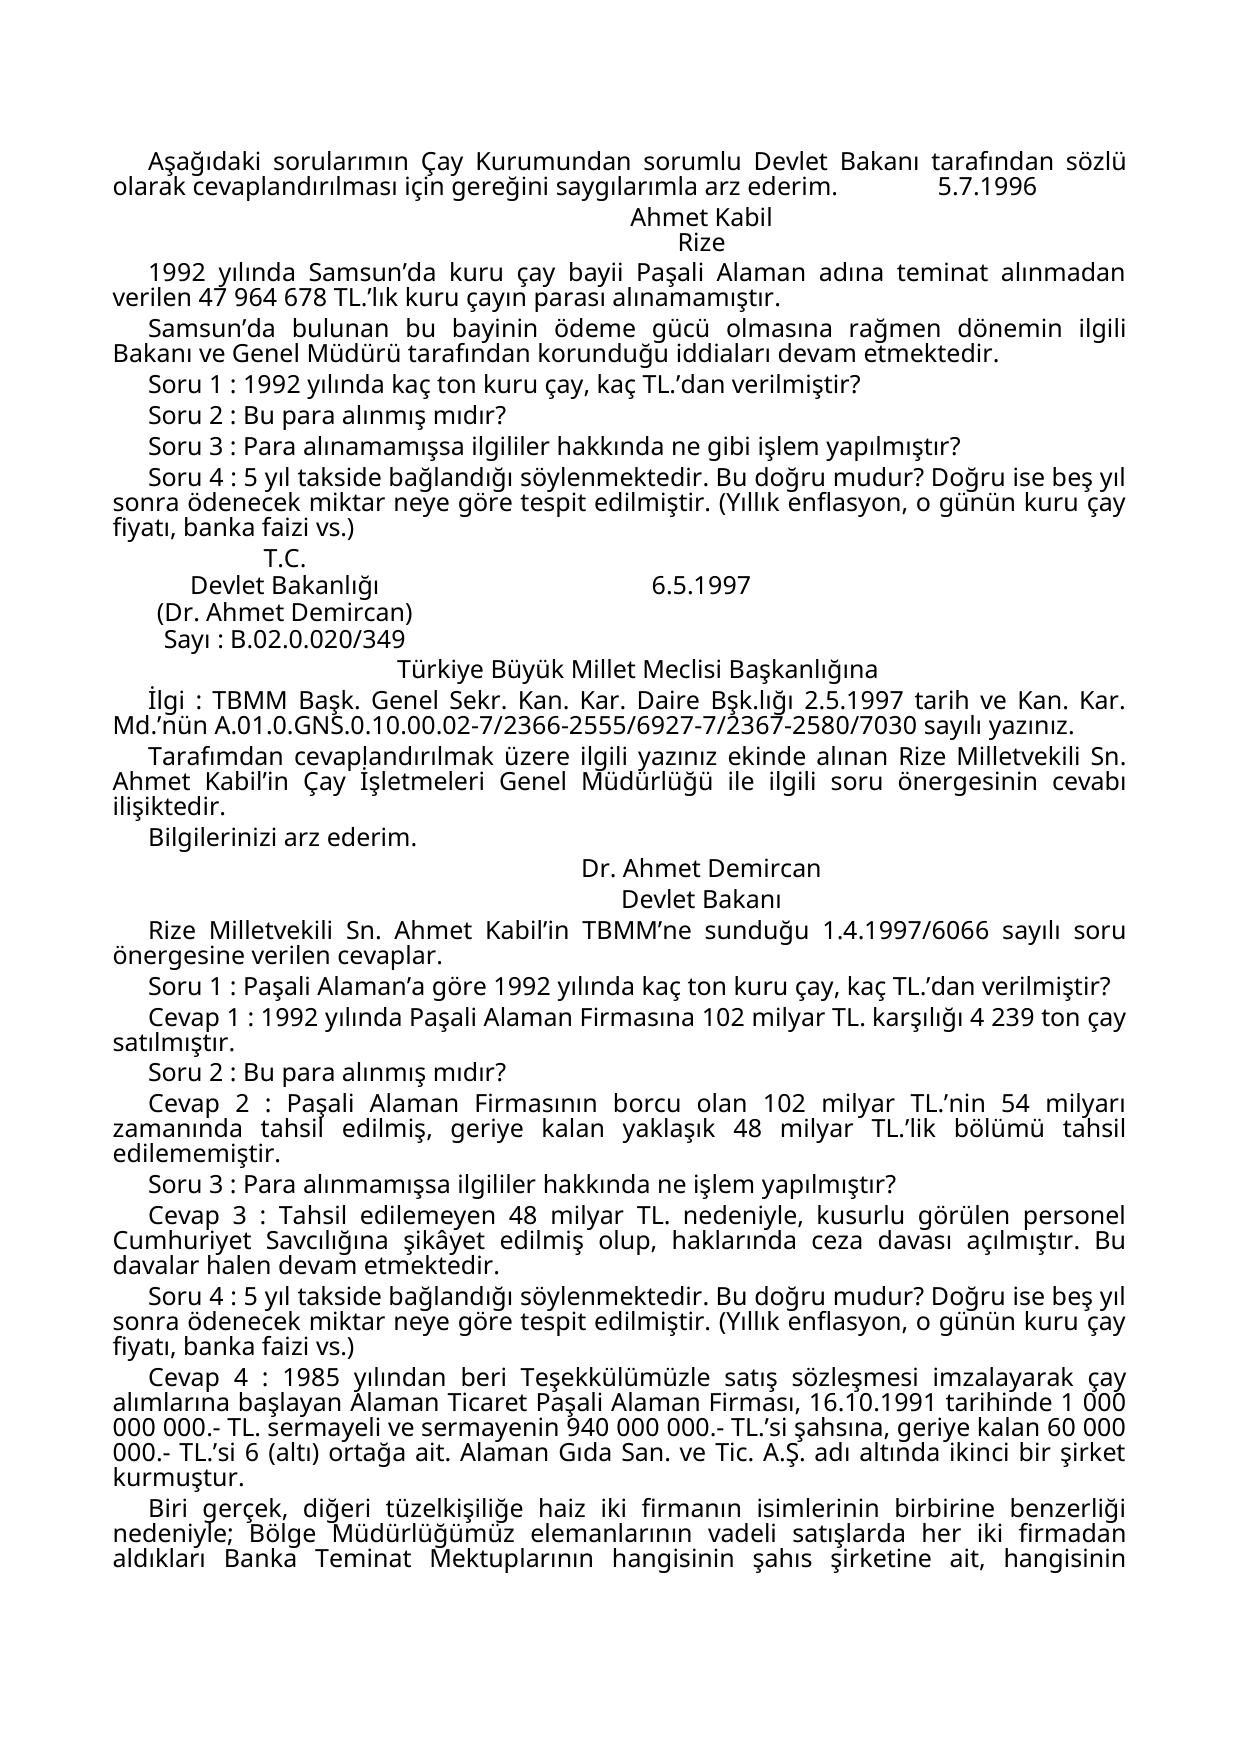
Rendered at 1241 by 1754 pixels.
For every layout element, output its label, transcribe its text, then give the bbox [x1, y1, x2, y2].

text İlgi : TBMM Başk. Genel Sekr. Kan. Kar. Daire Bşk.lığı 2.5.1997 tarih ve Kan. Kar. Md.’nün A.01.0.GNS.0.10.00.02-7/2366-2555/6927-7/2367-2580/7030 sayılı yazınız. [112, 689, 1128, 739]
text Soru 2 : Bu para alınmış mıdır? [112, 404, 1128, 429]
text Rize [112, 237, 1128, 256]
text Tarafımdan cevaplandırılmak üzere ilgili yazınız ekinde alınan Rize Milletvekili Sn. Ahmet Kabil’in Çay İşletmeleri Genel Müdürlüğü ile ilgili soru önergesinin cevabı ilişiktedir. [112, 745, 1128, 820]
text 1992 yılında Samsun’da kuru çay bayii Paşali Alaman adına teminat alınmadan verilen 47 964 678 TL.’lık kuru çayın parası alınamamıştır. [112, 262, 1128, 312]
text (Dr. Ahmet Demircan) [112, 605, 1128, 626]
text T.C. [112, 547, 1128, 572]
text Soru 4 : 5 yıl takside bağlandığı söylenmektedir. Bu doğru mudur? Doğru ise beş yıl sonra ödenecek miktar neye göre tespit edilmiştir. (Yıllık enflasyon, o günün kuru çay fiyatı, banka faizi vs.) [112, 1286, 1128, 1361]
text Dr. Ahmet Demircan [112, 857, 1128, 882]
text Aşağıdaki sorularımın Çay Kurumundan sorumlu Devlet Bakanı tarafından sözlü olarak cevaplandırılması için gereğini saygılarımla arz ederim. 5.7.1996 [112, 150, 1128, 200]
text Cevap 3 : Tahsil edilemeyen 48 milyar TL. nedeniyle, kusurlu görülen personel Cumhuriyet Savcılığına şikâyet edilmiş olup, haklarında ceza davası açılmıştır. Bu davalar halen devam etmektedir. [112, 1205, 1128, 1280]
text Rize Milletvekili Sn. Ahmet Kabil’in TBMM’ne sunduğu 1.4.1997/6066 sayılı soru önergesine verilen cevaplar. [112, 919, 1128, 969]
text Devlet Bakanı [112, 888, 1128, 913]
text Cevap 4 : 1985 yılından beri Teşekkülümüzle satış sözleşmesi imzalayarak çay alımlarına başlayan Alaman Ticaret Paşali Alaman Firması, 16.10.1991 tarihinde 1 000 000 000.- TL. sermayeli ve sermayenin 940 000 000.- TL.’si şahsına, geriye kalan 60 000 000.- TL.’si 6 (altı) ortağa ait. Alaman Gıda San. ve Tic. A.Ş. adı altında ikinci bir şirket kurmuştur. [112, 1367, 1128, 1492]
text Ahmet Kabil [112, 206, 1128, 231]
text Sayı : B.02.0.020/349 [112, 632, 1128, 652]
text Soru 1 : Paşali Alaman’a göre 1992 yılında kaç ton kuru çay, kaç TL.’dan verilmiştir? [112, 975, 1128, 1000]
text Soru 3 : Para alınmamışsa ilgililer hakkında ne işlem yapılmıştır? [112, 1174, 1128, 1199]
text Devlet Bakanlığı 6.5.1997 [112, 578, 1128, 599]
text Soru 2 : Bu para alınmış mıdır? [112, 1062, 1128, 1087]
text Soru 4 : 5 yıl takside bağlandığı söylenmektedir. Bu doğru mudur? Doğru ise beş yıl sonra ödenecek miktar neye göre tespit edilmiştir. (Yıllık enflasyon, o günün kuru çay fiyatı, banka faizi vs.) [112, 466, 1128, 541]
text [112, 1497, 1128, 1572]
text Cevap 1 : 1992 yılında Paşali Alaman Firmasına 102 milyar TL. karşılığı 4 239 ton çay satılmıştır. [112, 1006, 1128, 1056]
text Samsun’da bulunan bu bayinin ödeme gücü olmasına rağmen dönemin ilgili Bakanı ve Genel Müdürü tarafından korunduğu iddiaları devam etmektedir. [112, 317, 1128, 367]
text Türkiye Büyük Millet Meclisi Başkanlığına [112, 658, 1128, 683]
text Bilgilerinizi arz ederim. [112, 826, 1128, 851]
text Soru 3 : Para alınamamışsa ilgililer hakkında ne gibi işlem yapılmıştır? [112, 435, 1128, 460]
text Soru 1 : 1992 yılında kaç ton kuru çay, kaç TL.’dan verilmiştir? [112, 373, 1128, 398]
text Cevap 2 : Paşali Alaman Firmasının borcu olan 102 milyar TL.’nin 54 milyarı zamanında tahsil edilmiş, geriye kalan yaklaşık 48 milyar TL.’lik bölümü tahsil edilememiştir. [112, 1093, 1128, 1168]
